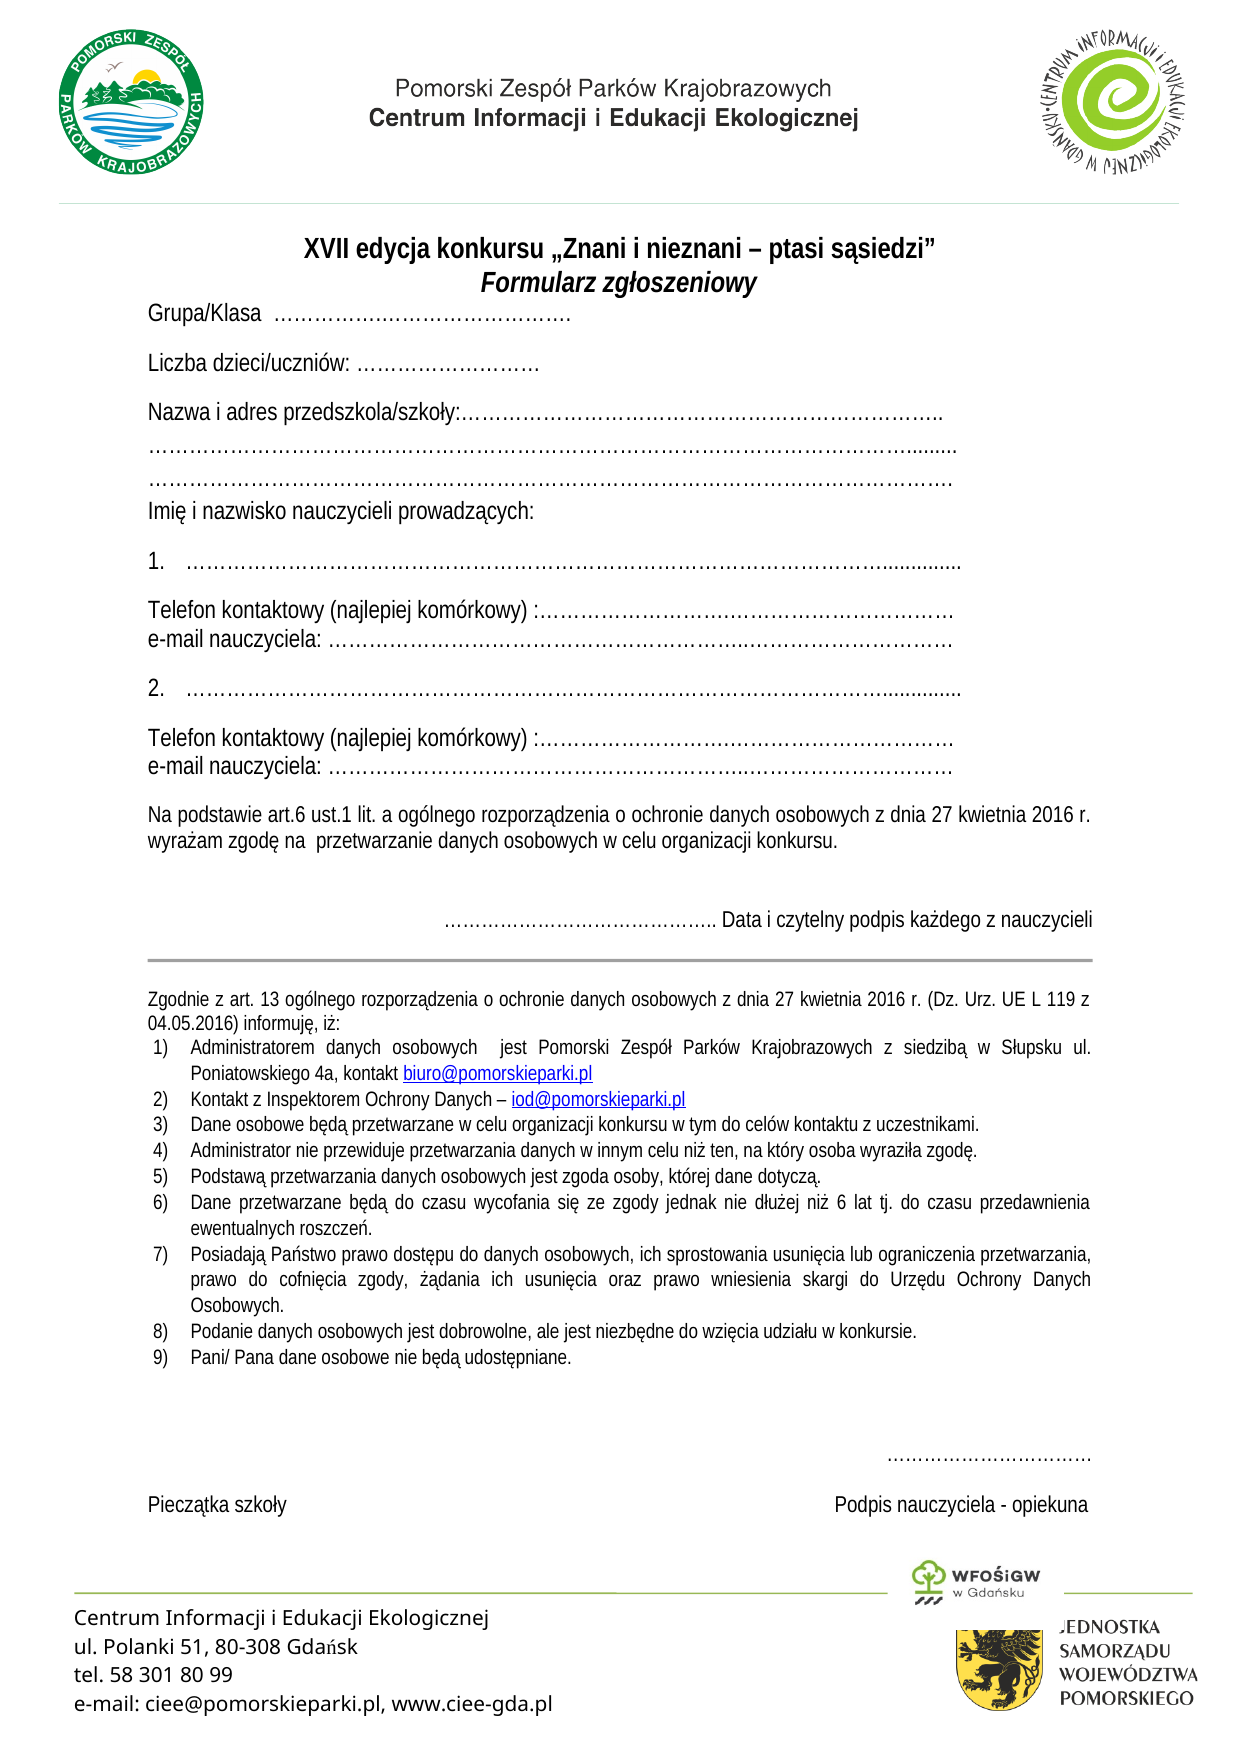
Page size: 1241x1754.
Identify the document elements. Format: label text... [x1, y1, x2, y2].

text Grupa/Klasa …………….………………………. [148, 298, 1093, 327]
picture [58, 29, 1185, 204]
picture [887, 1535, 1198, 1711]
text Formularz zgłoszeniowy [148, 265, 1093, 298]
text …………………………… [148, 1440, 1093, 1466]
text Imię i nazwisko nauczycieli prowadzących: [148, 496, 1093, 525]
list Telefon kontaktowy (najlepiej komórkowy) :……………………….…………………………… [148, 595, 1093, 624]
text Zgodnie z art. 13 ogólnego rozporządzenia o ochronie danych osobowych z dnia 27 kwietnia 2016 r. (Dz. Urz. UE L 119 z 04.05.2016) informuję, iż: [148, 987, 1093, 1035]
list Pani/ Pana dane osobowe nie będą udostępniane. [153, 1345, 1093, 1369]
list Podstawą przetwarzania danych osobowych jest zgoda osoby, której dane dotyczą. [153, 1164, 1093, 1188]
text …………………………………….. Data i czytelny podpis każdego z nauczycieli [148, 906, 1093, 933]
list Posiadają Państwo prawo dostępu do danych osobowych, ich sprostowania usunięcia lub ograniczenia przetwarzania, prawo do cofnięcia zgody, żądania ich usunięcia oraz prawo wniesienia skargi do Urzędu Ochrony Danych Osobowych. [153, 1242, 1093, 1317]
list Podanie danych osobowych jest dobrowolne, ale jest niezbędne do wzięcia udziału w konkursie. [153, 1319, 1093, 1343]
list Dane osobowe będą przetwarzane w celu organizacji konkursu w tym do celów kontaktu z uczestnikami. [153, 1112, 1093, 1136]
list ………………………………………………………………………………………….............. [148, 546, 1093, 574]
text Pieczątka szkoły Podpis nauczyciela - opiekuna [148, 1491, 1093, 1517]
list Dane przetwarzane będą do czasu wycofania się ze zgody jednak nie dłużej niż 6 lat tj. do czasu przedawnienia ewentualnych roszczeń. [153, 1190, 1093, 1240]
text Nazwa i adres przedszkola/szkoły:…………………………………………………………….. [148, 397, 1093, 426]
text Na podstawie art.6 ust.1 lit. a ogólnego rozporządzenia o ochronie danych osobowych z dnia 27 kwietnia 2016 r. wyrażam zgodę na przetwarzanie danych osobowych w celu organizacji konkursu. [148, 801, 1093, 853]
text ………………………………………………………………………………………………………. [148, 463, 1093, 492]
text e-mail nauczyciela: ……………………………………………………..………………………… [148, 751, 1093, 780]
list e-mail nauczyciela: ……………………………………………………..………………………… [148, 624, 1093, 652]
list Administrator nie przewiduje przetwarzania danych w innym celu niż ten, na który osoba wyraziła zgodę. [153, 1138, 1093, 1162]
text Liczba dzieci/uczniów: ……………………… [148, 348, 1093, 377]
list Administratorem danych osobowych jest Pomorski Zespół Parków Krajobrazowych z siedzibą w Słupsku ul. Poniatowskiego 4a, kontakt biuro@pomorskieparki.pl [153, 1035, 1093, 1085]
text …………………………………………………………………………………………………......... [148, 430, 1093, 459]
list ………………………………………………………………………………………….............. [148, 673, 1093, 702]
list Kontakt z Inspektorem Ochrony Danych – iod@pomorskieparki.pl [153, 1087, 1093, 1111]
text XVII edycja konkursu „Znani i nieznani – ptasi sąsiedzi” [148, 232, 1093, 265]
text Telefon kontaktowy (najlepiej komórkowy) :……………………….…………………………… [148, 723, 1093, 751]
